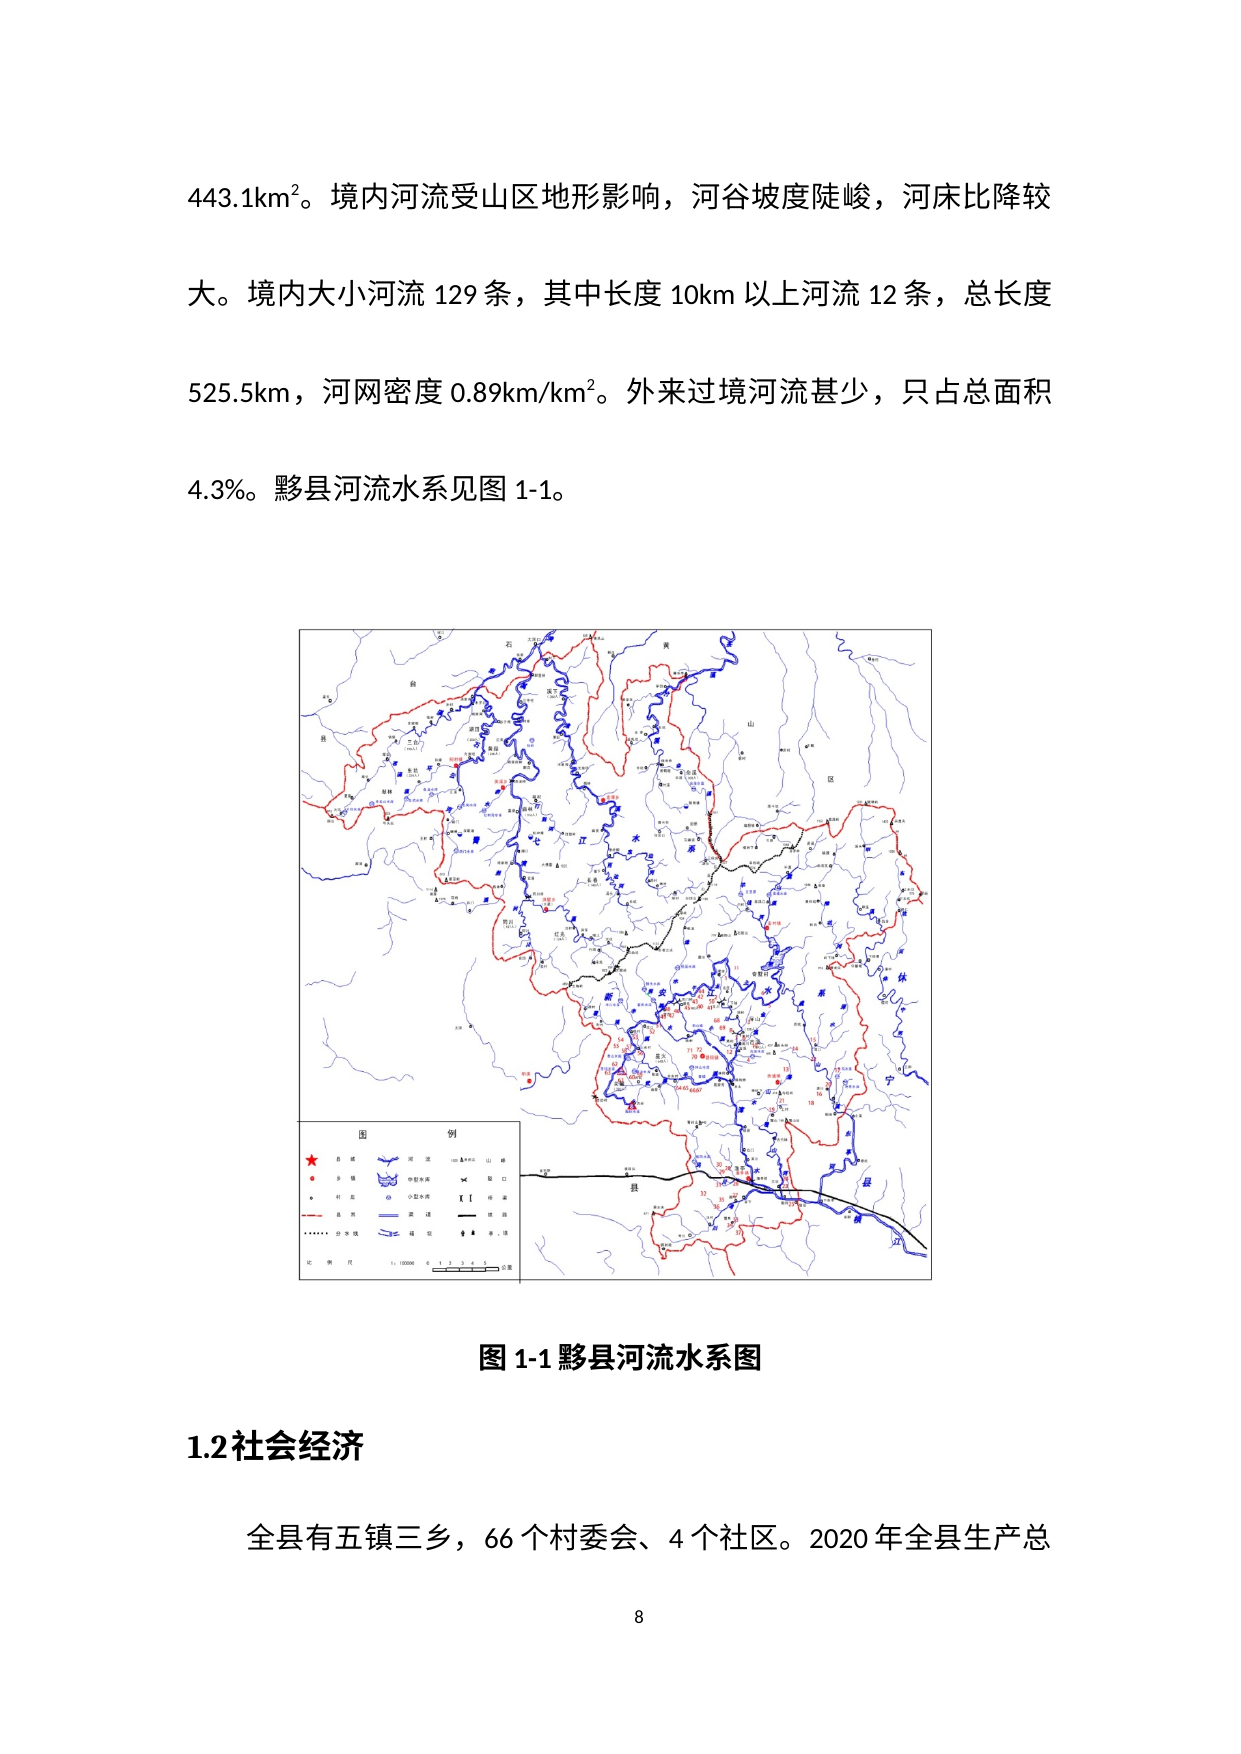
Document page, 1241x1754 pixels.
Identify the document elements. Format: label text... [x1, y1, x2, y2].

picture [260, 623, 980, 1290]
text 图1-1 黟县河流水系图 [187, 1324, 1053, 1389]
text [187, 1503, 1053, 1568]
subtitle 社会经济 [187, 1412, 1053, 1477]
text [187, 162, 1053, 519]
